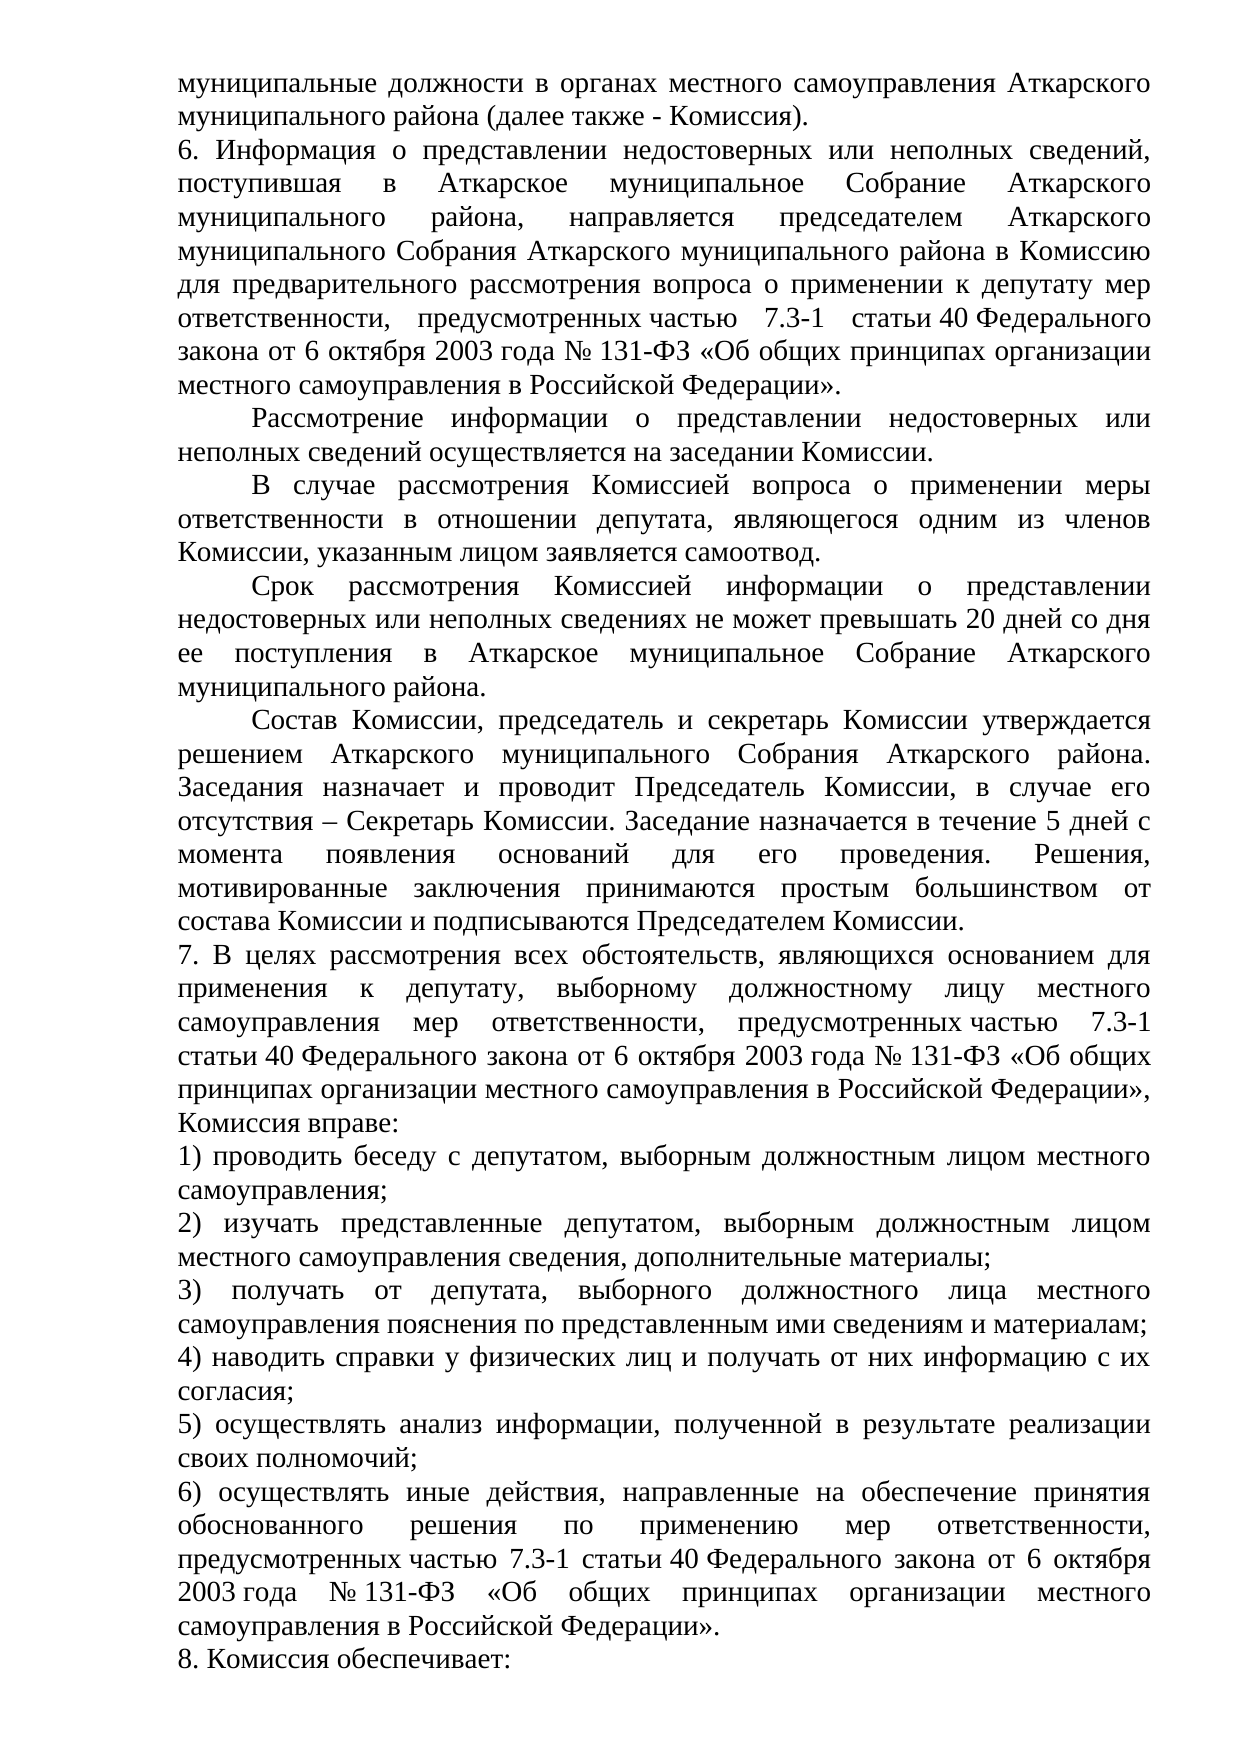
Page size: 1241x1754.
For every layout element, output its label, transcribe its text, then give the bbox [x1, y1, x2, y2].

text 6) осуществлять иные действия, направленные на обеспечение принятия обоснованного решения по применению мер ответственности, предусмотренных частью 7.3-1 статьи 40 Федерального закона от 6 октября 2003 года № 131-ФЗ «Об общих принципах организации местного самоуправления в Российской Федерации». [177, 1474, 1152, 1641]
text Срок рассмотрения Комиссией информации о представлении недостоверных или неполных сведениях не может превышать 20 дней со дня ее поступления в Аткарское муниципальное Собрание Аткарского муниципального района. [177, 568, 1152, 702]
text 5) осуществлять анализ информации, полученной в результате реализации своих полномочий; [177, 1407, 1152, 1474]
text 4) наводить справки у физических лиц и получать от них информацию с их согласия; [177, 1339, 1152, 1407]
text 2) изучать представленные депутатом, выборным должностным лицом местного самоуправления сведения, дополнительные материалы; [177, 1205, 1152, 1272]
text 7. В целях рассмотрения всех обстоятельств, являющихся основанием для применения к депутату, выборному должностному лицу местного самоуправления мер ответственности, предусмотренных частью 7.3-1 статьи 40 Федерального закона от 6 октября 2003 года № 131-ФЗ «Об общих принципах организации местного самоуправления в Российской Федерации», Комиссия вправе: [177, 937, 1152, 1138]
text 6. Информация о представлении недостоверных или неполных сведений, поступившая в Аткарское муниципальное Собрание Аткарского муниципального района, направляется председателем Аткарского муниципального Собрания Аткарского муниципального района в Комиссию для предварительного рассмотрения вопроса о применении к депутату мер ответственности, предусмотренных частью 7.3-1 статьи 40 Федерального закона от 6 октября 2003 года № 131-ФЗ «Об общих принципах организации местного самоуправления в Российской Федерации». [177, 132, 1152, 400]
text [177, 65, 1152, 132]
text Рассмотрение информации о представлении недостоверных или неполных сведений осуществляется на заседании Комиссии. [177, 400, 1152, 467]
text 3) получать от депутата, выборного должностного лица местного самоуправления пояснения по представленным ими сведениям и материалам; [177, 1272, 1152, 1339]
text В случае рассмотрения Комиссией вопроса о применении меры ответственности в отношении депутата, являющегося одним из членов Комиссии, указанным лицом заявляется самоотвод. [177, 467, 1152, 568]
text 8. Комиссия обеспечивает: [177, 1641, 1152, 1675]
text Состав Комиссии, председатель и секретарь Комиссии утверждается решением Аткарского муниципального Собрания Аткарского района. Заседания назначает и проводит Председатель Комиссии, в случае его отсутствия – Секретарь Комиссии. Заседание назначается в течение 5 дней с момента появления оснований для его проведения. Решения, мотивированные заключения принимаются простым большинством от состава Комиссии и подписываются Председателем Комиссии. [177, 702, 1152, 937]
text 1) проводить беседу с депутатом, выборным должностным лицом местного самоуправления; [177, 1138, 1152, 1205]
